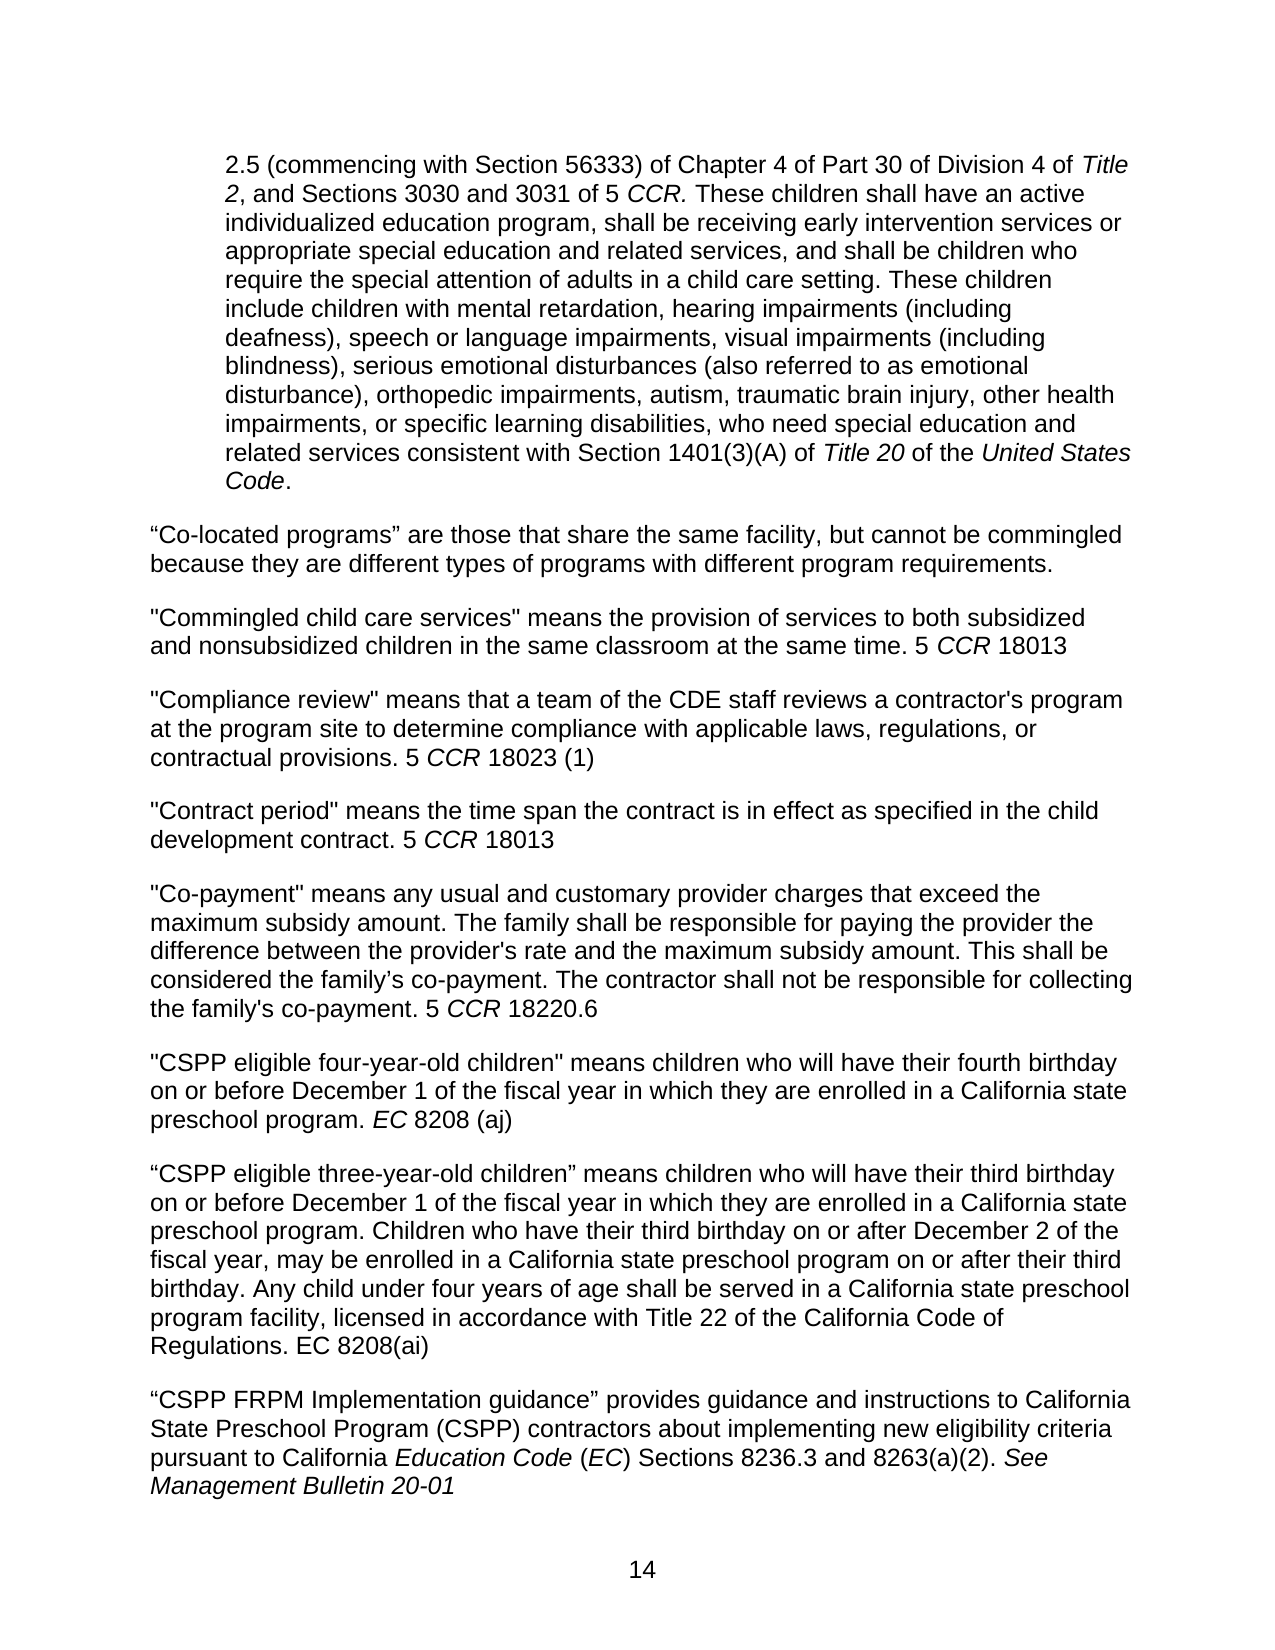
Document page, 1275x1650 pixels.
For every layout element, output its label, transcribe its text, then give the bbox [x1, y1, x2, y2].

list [150, 150, 1134, 495]
text “CSPP eligible three-year-old children” means children who will have their third birthday on or before December 1 of the fiscal year in which they are enrolled in a California state preschool program. Children who have their third birthday on or after December 2 of the fiscal year, may be enrolled in a California state preschool program on or after their third birthday. Any child under four years of age shall be served in a California state preschool program facility, licensed in accordance with Title 22 of the California Code of Regulations. EC 8208(ai) [150, 1159, 1134, 1360]
text "Compliance review" means that a team of the CDE staff reviews a contractor's program at the program site to determine compliance with applicable laws, regulations, or contractual provisions. 5 CCR 18023 (1) [150, 685, 1134, 771]
text “CSPP FRPM Implementation guidance” provides guidance and instructions to California State Preschool Program (CSPP) contractors about implementing new eligibility criteria pursuant to California Education Code (EC) Sections 8236.3 and 8263(a)(2). See Management Bulletin 20-01 [150, 1385, 1134, 1500]
text "Commingled child care services" means the provision of services to both subsidized and nonsubsidized children in the same classroom at the same time. 5 CCR 18013 [150, 602, 1134, 660]
text "Contract period" means the time span the contract is in effect as specified in the child development contract. 5 CCR 18013 [150, 796, 1134, 854]
text "Co-payment" means any usual and customary provider charges that exceed the maximum subsidy amount. The family shall be responsible for paying the provider the difference between the provider's rate and the maximum subsidy amount. This shall be considered the family’s co-payment. The contractor shall not be responsible for collecting the family's co-payment. 5 CCR 18220.6 [150, 879, 1134, 1022]
text “Co-located programs” are those that share the same facility, but cannot be commingled because they are different types of programs with different program requirements. [150, 520, 1134, 577]
text "CSPP eligible four-year-old children" means children who will have their fourth birthday on or before December 1 of the fiscal year in which they are enrolled in a California state preschool program. EC 8208 (aj) [150, 1047, 1134, 1134]
